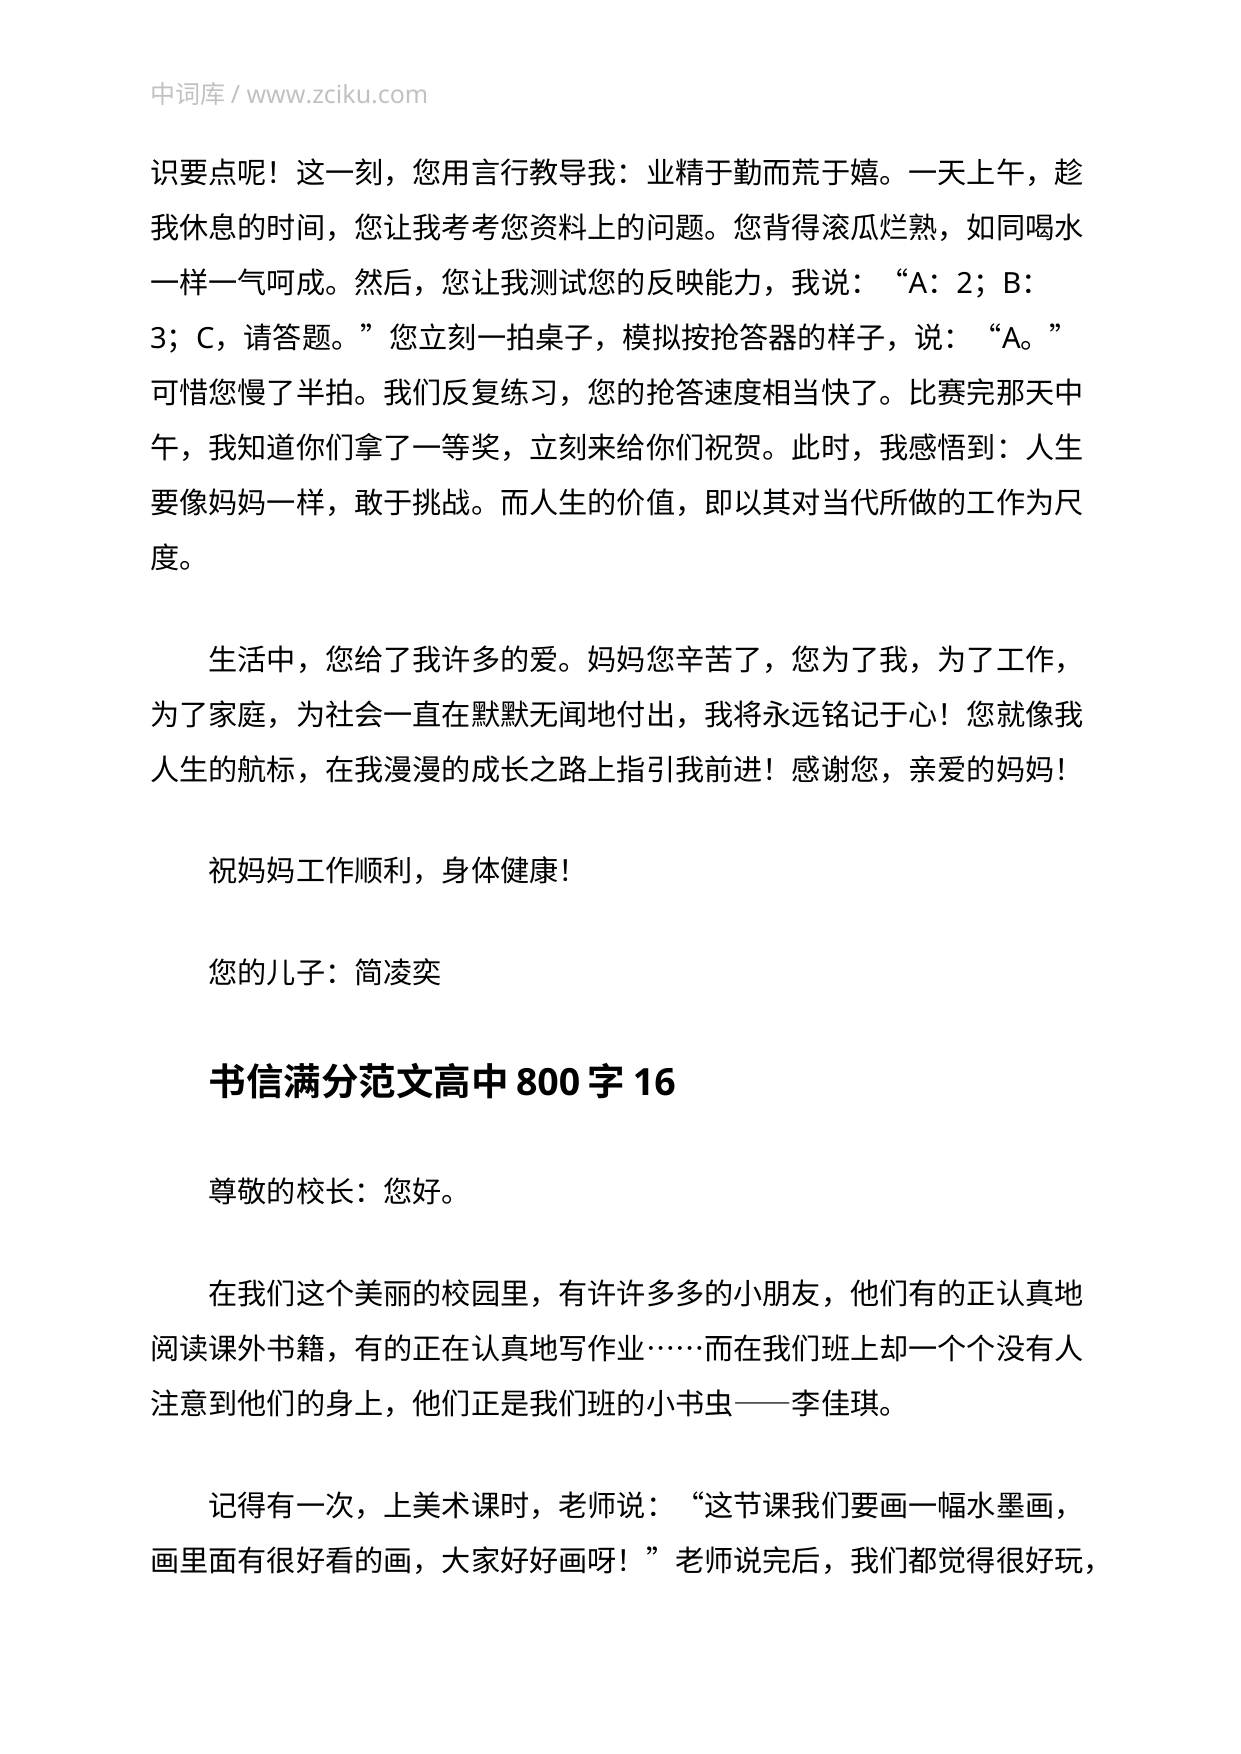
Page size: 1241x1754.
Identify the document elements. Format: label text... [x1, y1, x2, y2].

text 书信满分范文高中800字16 [150, 1051, 1090, 1106]
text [150, 1482, 1090, 1579]
text 您的儿子：简凌奕 [150, 949, 1090, 992]
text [150, 150, 1090, 577]
text 生活中，您给了我许多的爱。妈妈您辛苦了，您为了我，为了工作，为了家庭，为社会一直在默默无闻地付出，我将永远铭记于心！您就像我人生的航标，在我漫漫的成长之路上指引我前进！感谢您，亲爱的妈妈！ [150, 636, 1090, 788]
text 祝妈妈工作顺利，身体健康！ [150, 848, 1090, 890]
text 尊敬的校长：您好。 [150, 1169, 1090, 1211]
text 在我们这个美丽的校园里，有许许多多的小朋友，他们有的正认真地阅读课外书籍，有的正在认真地写作业……而在我们班上却一个个没有人注意到他们的身上，他们正是我们班的小书虫——李佳琪。 [150, 1271, 1090, 1423]
